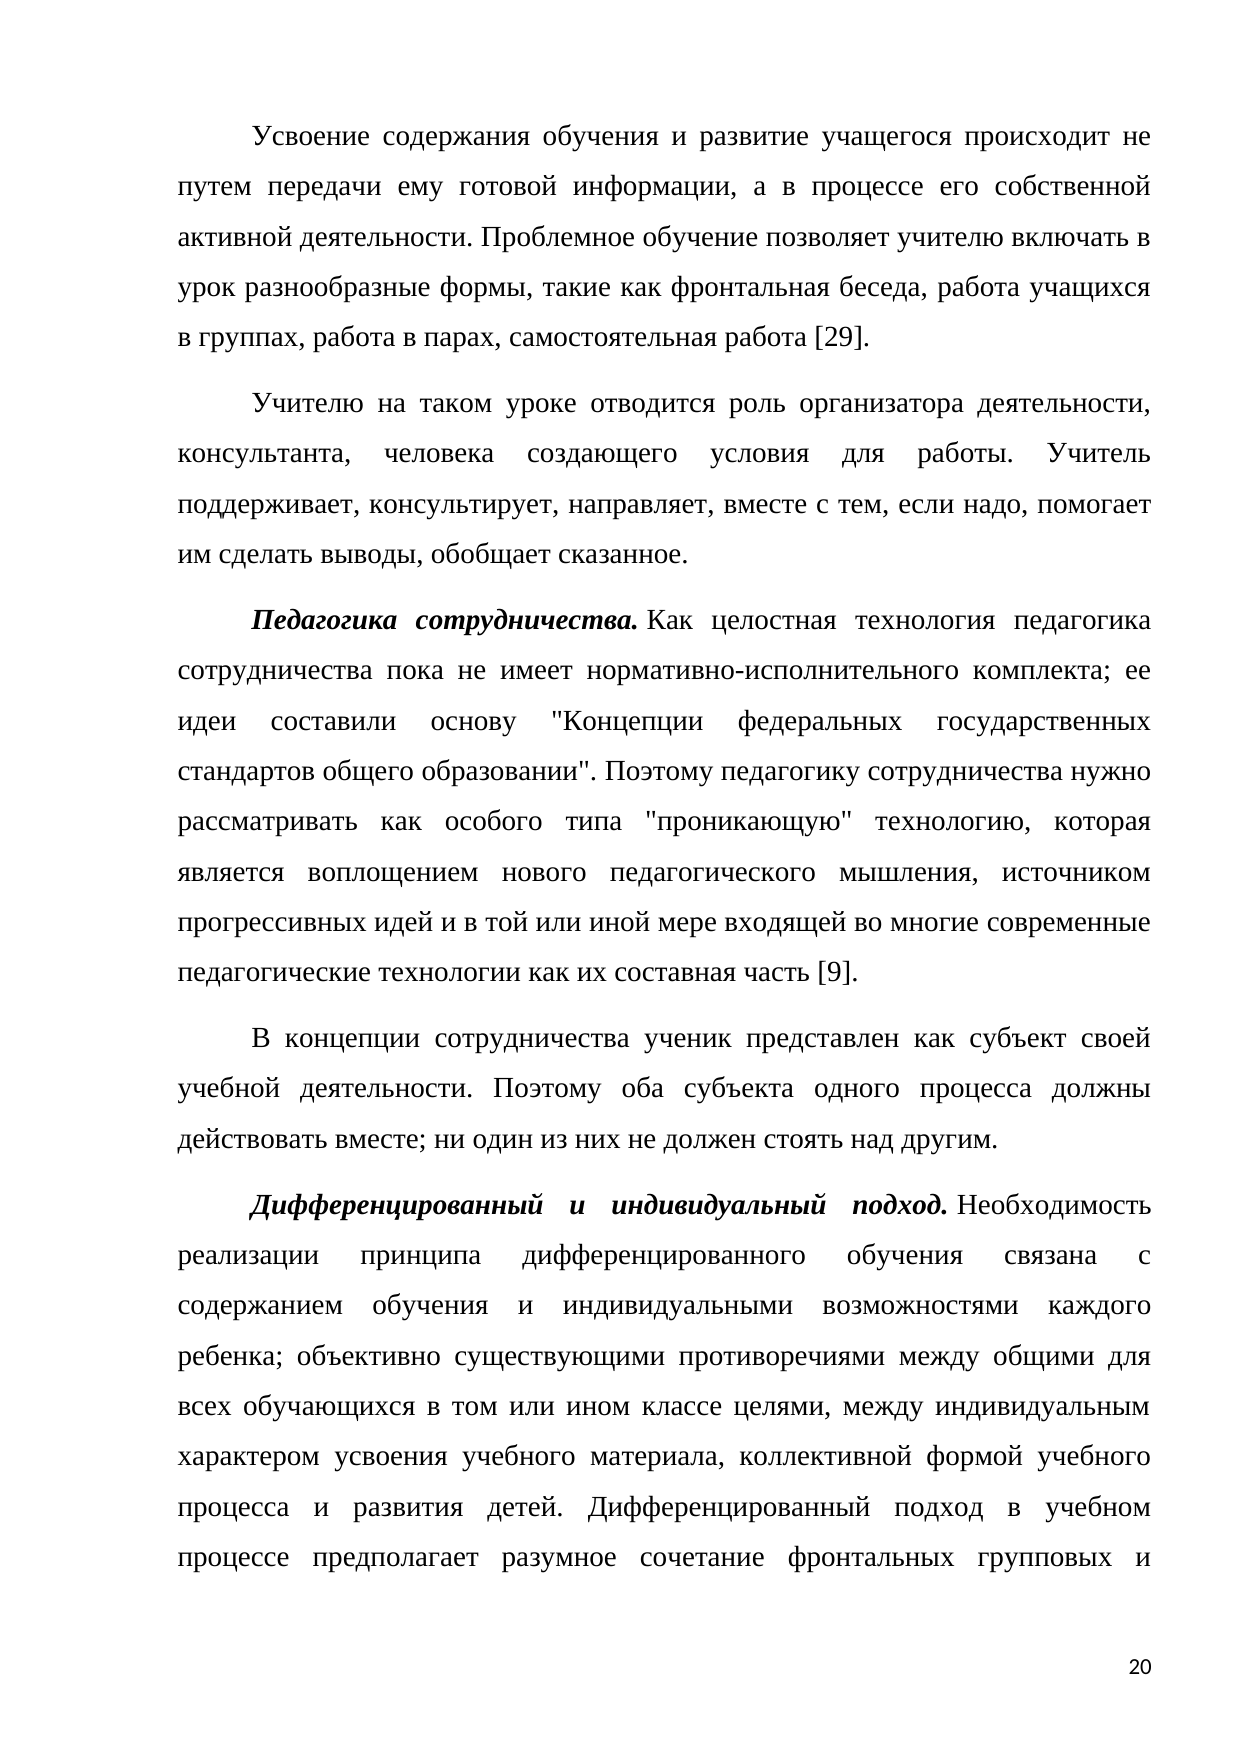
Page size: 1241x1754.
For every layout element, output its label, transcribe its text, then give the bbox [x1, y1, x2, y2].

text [177, 1187, 1152, 1573]
text Педагогика сотрудничества. Как целостная технология педагогика сотрудничества пока не имеет нормативно-исполнительного комплекта; ее идеи составили основу "Концепции федеральных государственных стандартов общего образовании". Поэтому педагогику сотрудничества нужно рассматривать как особого типа "проникающую" технологию, которая является воплощением нового педагогического мышления, источником прогрессивных идей и в той или иной мере входящей во многие современные педагогические технологии как их составная часть [9]. [177, 602, 1152, 988]
text В концепции сотрудничества ученик представлен как субъект своей учебной деятельности. Поэтому оба субъекта одного процесса должны действовать вместе; ни один из них не должен стоять над другим. [177, 1020, 1152, 1154]
text Учителю на таком уроке отводится роль организатора деятельности, консультанта, человека создающего условия для работы. Учитель поддерживает, консультирует, направляет, вместе с тем, если надо, помогает им сделать выводы, обобщает сказанное. [177, 385, 1152, 570]
text Усвоение содержания обучения и развитие учащегося происходит не путем передачи ему готовой информации, а в процессе его собственной активной деятельности. Проблемное обучение позволяет учителю включать в урок разнообразные формы, такие как фронтальная беседа, работа учащихся в группах, работа в парах, самостоятельная работа [29]. [177, 118, 1152, 353]
